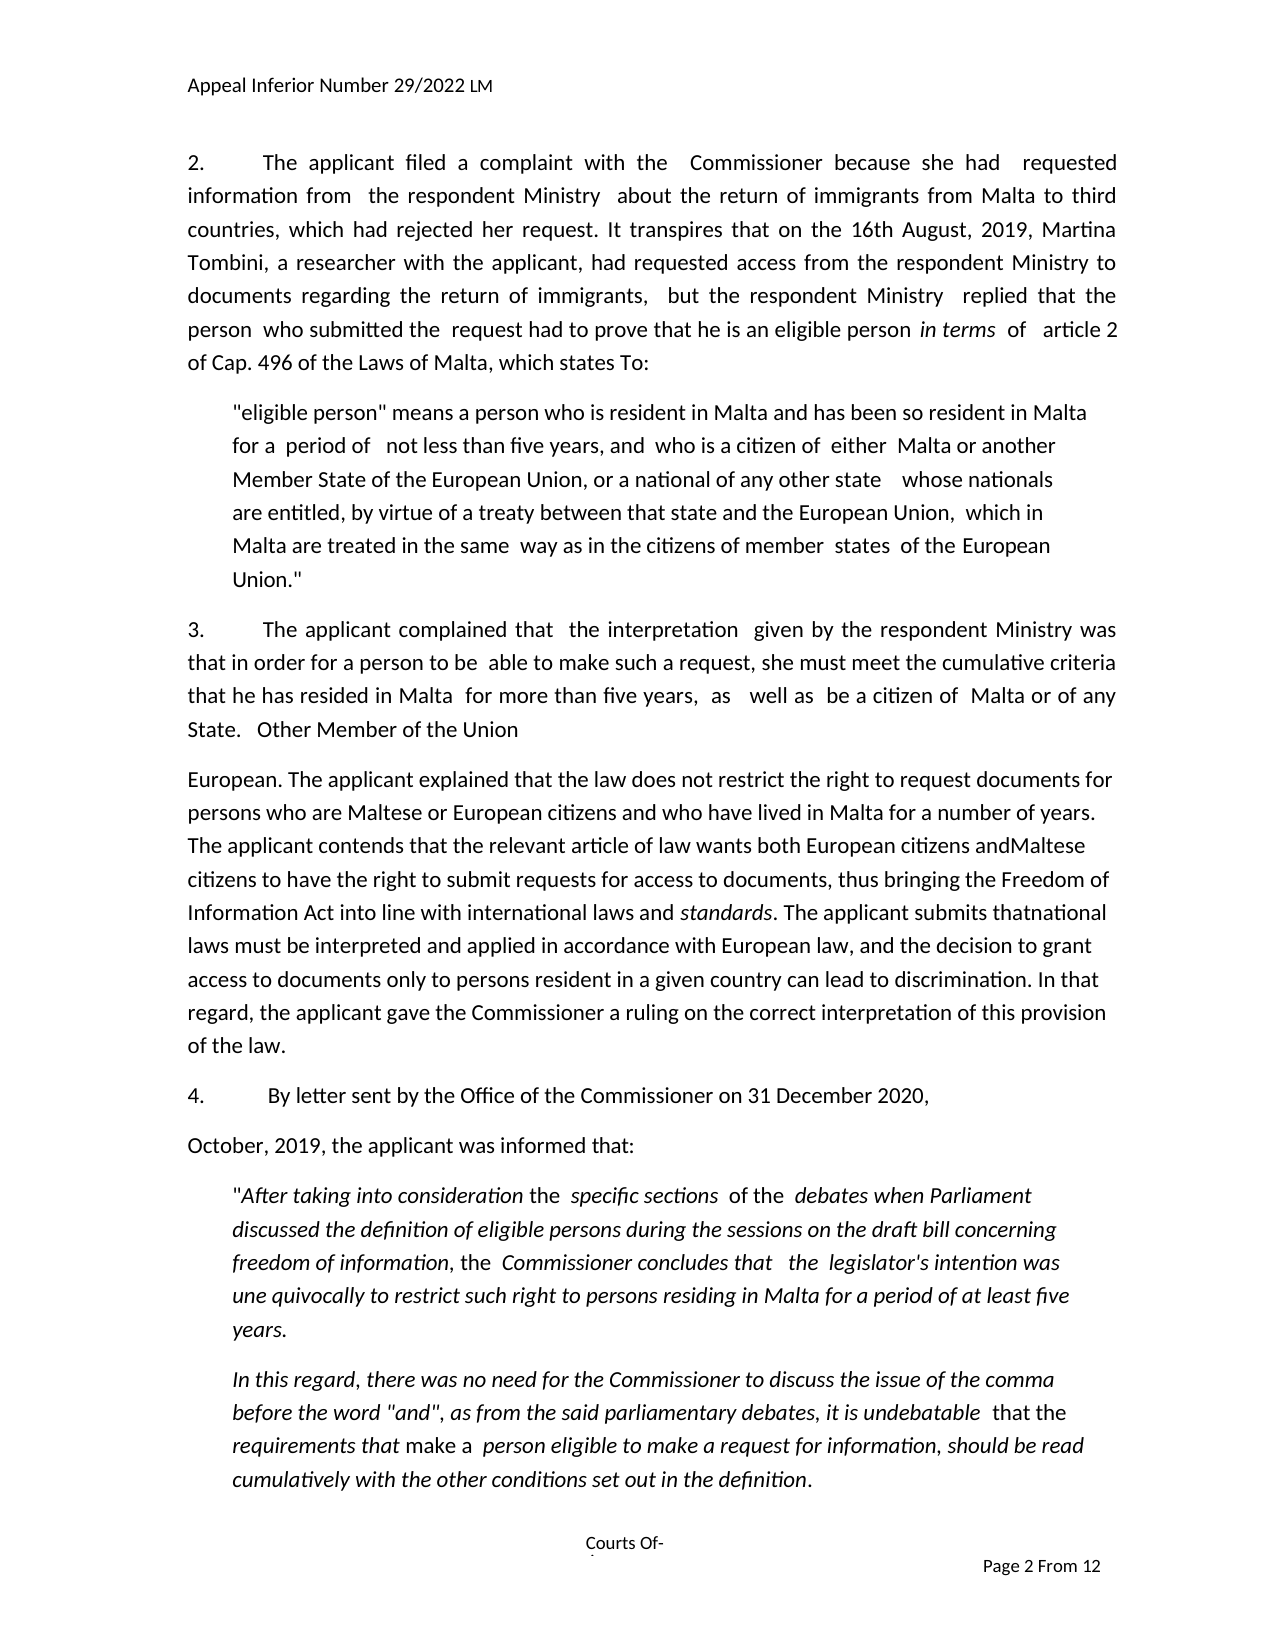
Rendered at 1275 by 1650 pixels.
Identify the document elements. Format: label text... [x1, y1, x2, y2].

text European. The applicant explained that the law does not restrict the right to request documents for persons who are Maltese or European citizens and who have lived in Malta for a number of years. The applicant contends that the relevant article of law wants both European citizens andMaltese citizens to have the right to submit requests for access to documents, thus bringing the Freedom of Information Act into line with international laws and standards. The applicant submits thatnational laws must be interpreted and applied in accordance with European law, and the decision to grant access to documents only to persons resident in a given country can lead to discrimination. In that regard, the applicant gave the Commissioner a ruling on the correct interpretation of this provision of the law. [187, 760, 1119, 1060]
list By letter sent by the Office of the Commissioner on 31 December 2020, [187, 1077, 1129, 1110]
text "eligible person" means a person who is resident in Malta and has been so resident in Malta for a period of not less than five years, and who is a citizen of either Malta or another Member State of the European Union, or a national of any other state whose nationals are entitled, by virtue of a treaty between that state and the European Union, which in Malta are treated in the same way as in the citizens of member states of the European Union." [232, 394, 1089, 594]
text "After taking into consideration the specific sections of the debates when Parliament discussed the definition of eligible persons during the sessions on the draft bill concerning freedom of information, the Commissioner concludes that the legislator's intention was une quivocally to restrict such right to persons residing in Malta for a period of at least five years. [232, 1177, 1088, 1344]
list The applicant complained that the interpretation given by the respondent Ministry was that in order for a person to be able to make such a request, she must meet the cumulative criteria that he has resided in Malta for more than five years, as well as be a citizen of Malta or of any State. Other Member of the Union [187, 610, 1118, 744]
list The applicant filed a complaint with the Commissioner because she had requested information from the respondent Ministry about the return of immigrants from Malta to third countries, which had rejected her request. It transpires that on the 16th August, 2019, Martina Tombini, a researcher with the applicant, had requested access from the respondent Ministry to documents regarding the return of immigrants, but the respondent Ministry replied that the person who submitted the request had to prove that he is an eligible person in terms of article 2 of Cap. 496 of the Laws of Malta, which states To: [187, 144, 1119, 377]
text In this regard, there was no need for the Commissioner to discuss the issue of the comma before the word "and", as from the said parliamentary debates, it is undebatable that the requirements that make a person eligible to make a request for information, should be read cumulatively with the other conditions set out in the definition. [232, 1360, 1089, 1494]
text October, 2019, the applicant was informed that: [187, 1127, 1129, 1160]
